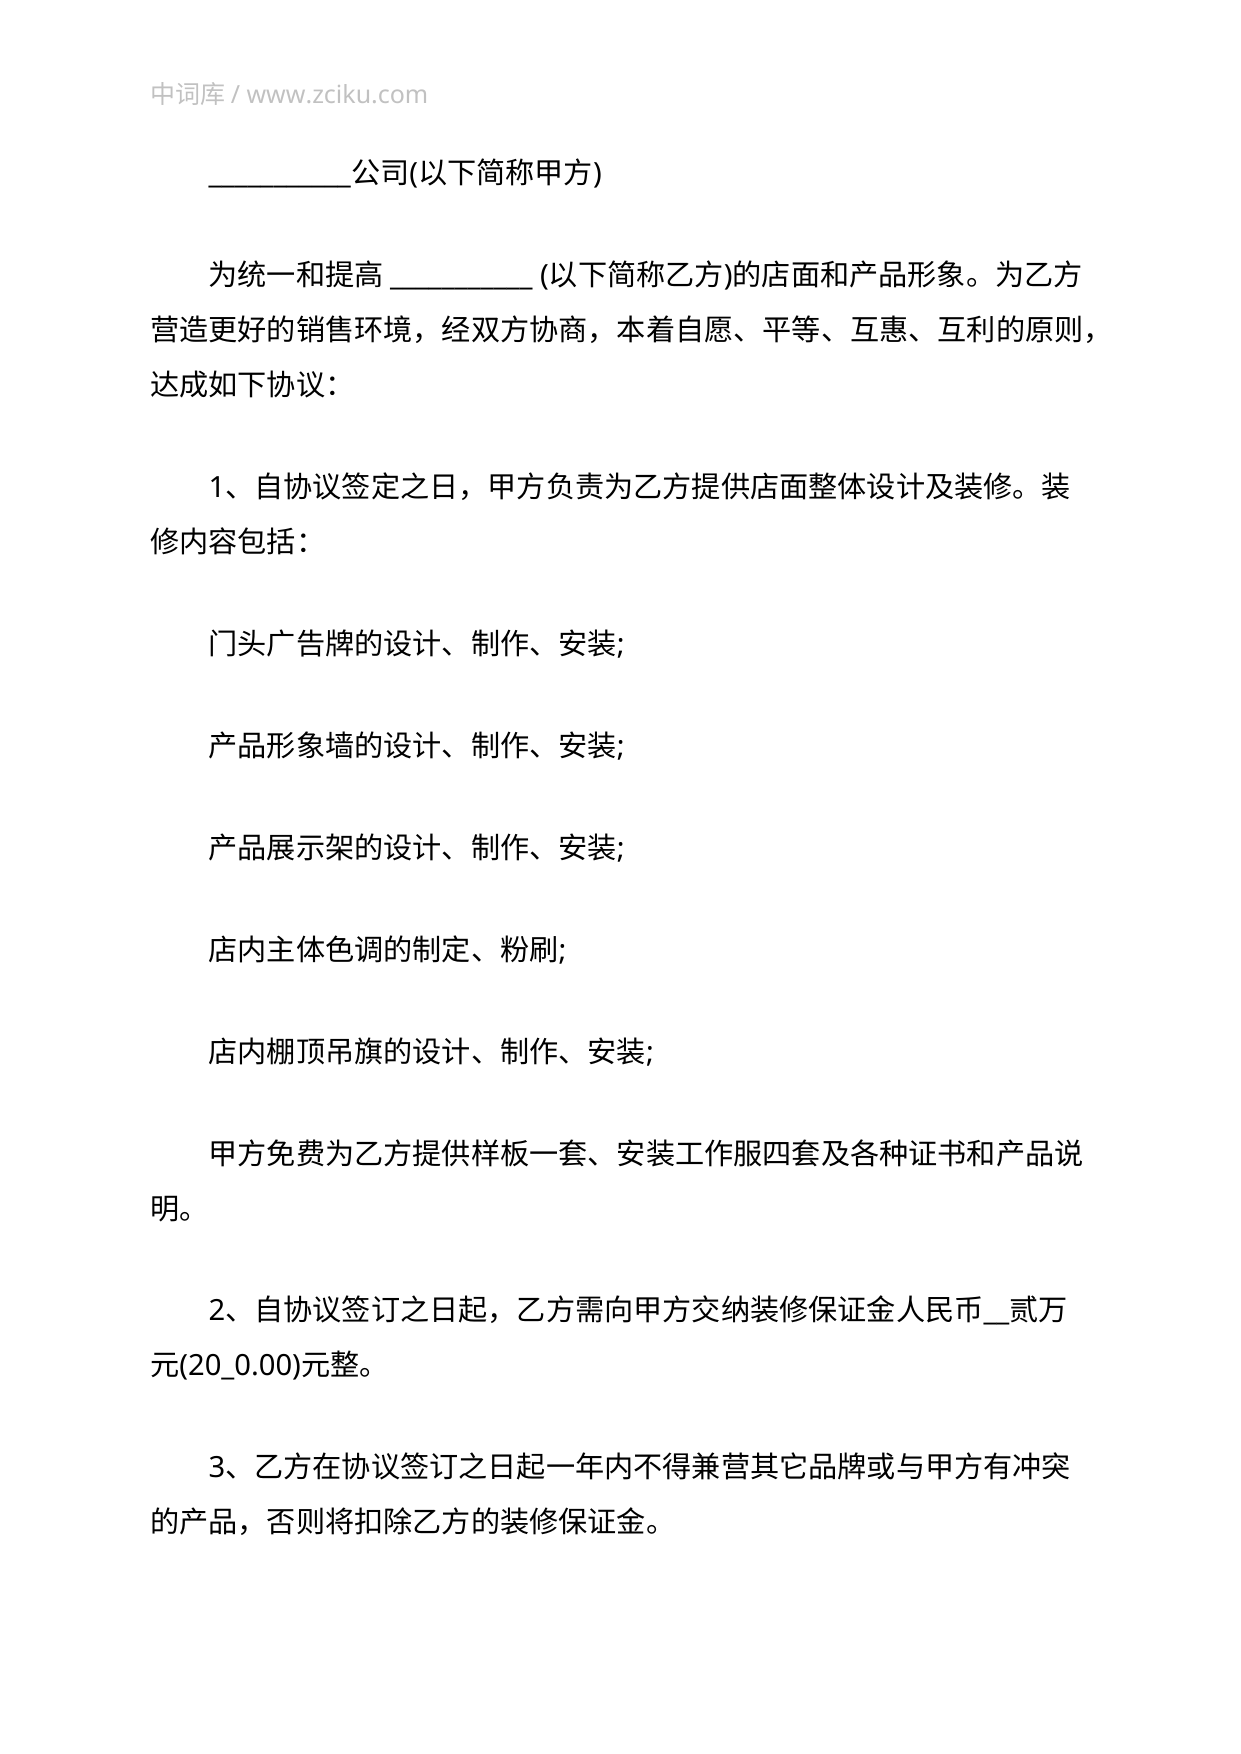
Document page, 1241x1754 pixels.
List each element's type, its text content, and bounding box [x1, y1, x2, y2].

text 门头广告牌的设计、制作、安装; [150, 620, 1090, 663]
text 产品形象墙的设计、制作、安装; [150, 722, 1090, 765]
text 3、乙方在协议签订之日起一年内不得兼营其它品牌或与甲方有冲突的产品，否则将扣除乙方的装修保证金。 [150, 1444, 1090, 1541]
text 2、自协议签订之日起，乙方需向甲方交纳装修保证金人民币__贰万元(20_0.00)元整。 [150, 1287, 1090, 1384]
text 1、自协议签定之日，甲方负责为乙方提供店面整体设计及装修。装修内容包括： [150, 464, 1090, 561]
text 为统一和提高 ___________ (以下简称乙方)的店面和产品形象。为乙方营造更好的销售环境，经双方协商，本着自愿、平等、互惠、互利的原则，达成如下协议： [150, 252, 1090, 404]
text 产品展示架的设计、制作、安装; [150, 824, 1090, 867]
text 店内主体色调的制定、粉刷; [150, 926, 1090, 969]
text 店内棚顶吊旗的设计、制作、安装; [150, 1028, 1090, 1071]
text ___________公司(以下简称甲方) [150, 150, 1090, 192]
text 甲方免费为乙方提供样板一套、安装工作服四套及各种证书和产品说明。 [150, 1130, 1090, 1227]
